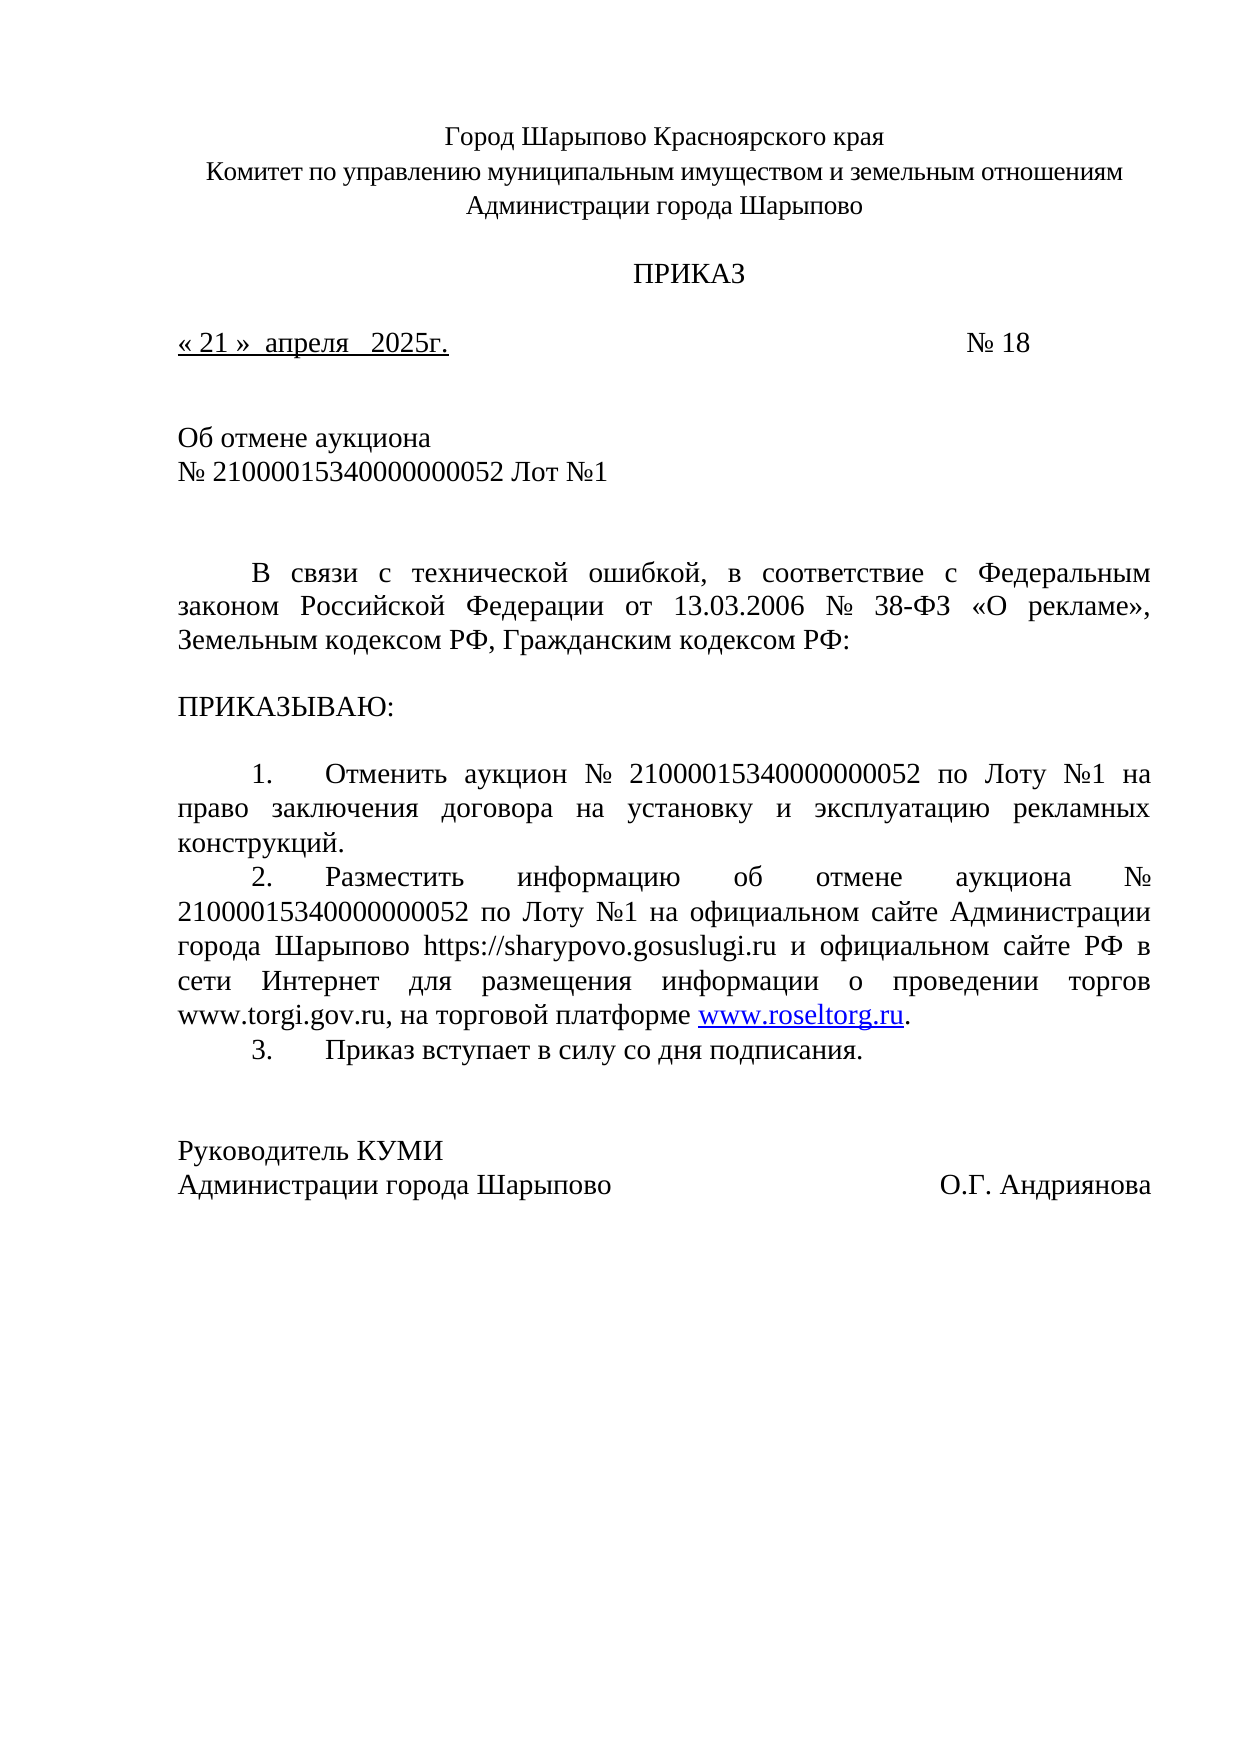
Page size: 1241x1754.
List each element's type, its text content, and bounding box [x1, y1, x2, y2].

text ПРИКАЗЫВАЮ: [177, 689, 1152, 722]
text « 21 » апреля 2025г. № 18 [177, 325, 1152, 358]
list Приказ вступает в силу со дня подписания. [177, 1032, 1152, 1066]
list Разместить информацию об отмене аукциона № 21000015340000000052 по Лоту №1 на официальном сайте Администрации города Шарыпово https://sharypovo.gosuslugi.ru и официальном сайте РФ в сети Интернет для размещения информации о проведении торгов www.torgi.gov.ru, на торговой платформе www.roseltorg.ru. [177, 859, 1152, 1032]
text Администрации города Шарыпово О.Г. Андриянова [177, 1167, 1152, 1200]
text В связи с технической ошибкой, в соответствие с Федеральным законом Российской Федерации от 13.03.2006 № 38-ФЗ «О рекламе», Земельным кодексом РФ, Гражданским кодексом РФ: [177, 555, 1152, 655]
text Город Шарыпово Красноярского края [177, 118, 1152, 153]
text Об отмене аукциона [177, 421, 1152, 454]
text Руководитель КУМИ [177, 1133, 1152, 1167]
list Отменить аукцион № 21000015340000000052 по Лоту №1 на право заключения договора на установку и эксплуатацию рекламных конструкций. [177, 756, 1152, 859]
text Комитет по управлению муниципальным имуществом и земельным отношениям Администрации города Шарыпово [177, 153, 1152, 222]
text ПРИКАЗ [177, 256, 1152, 291]
text № 21000015340000000052 Лот №1 [177, 454, 1152, 488]
